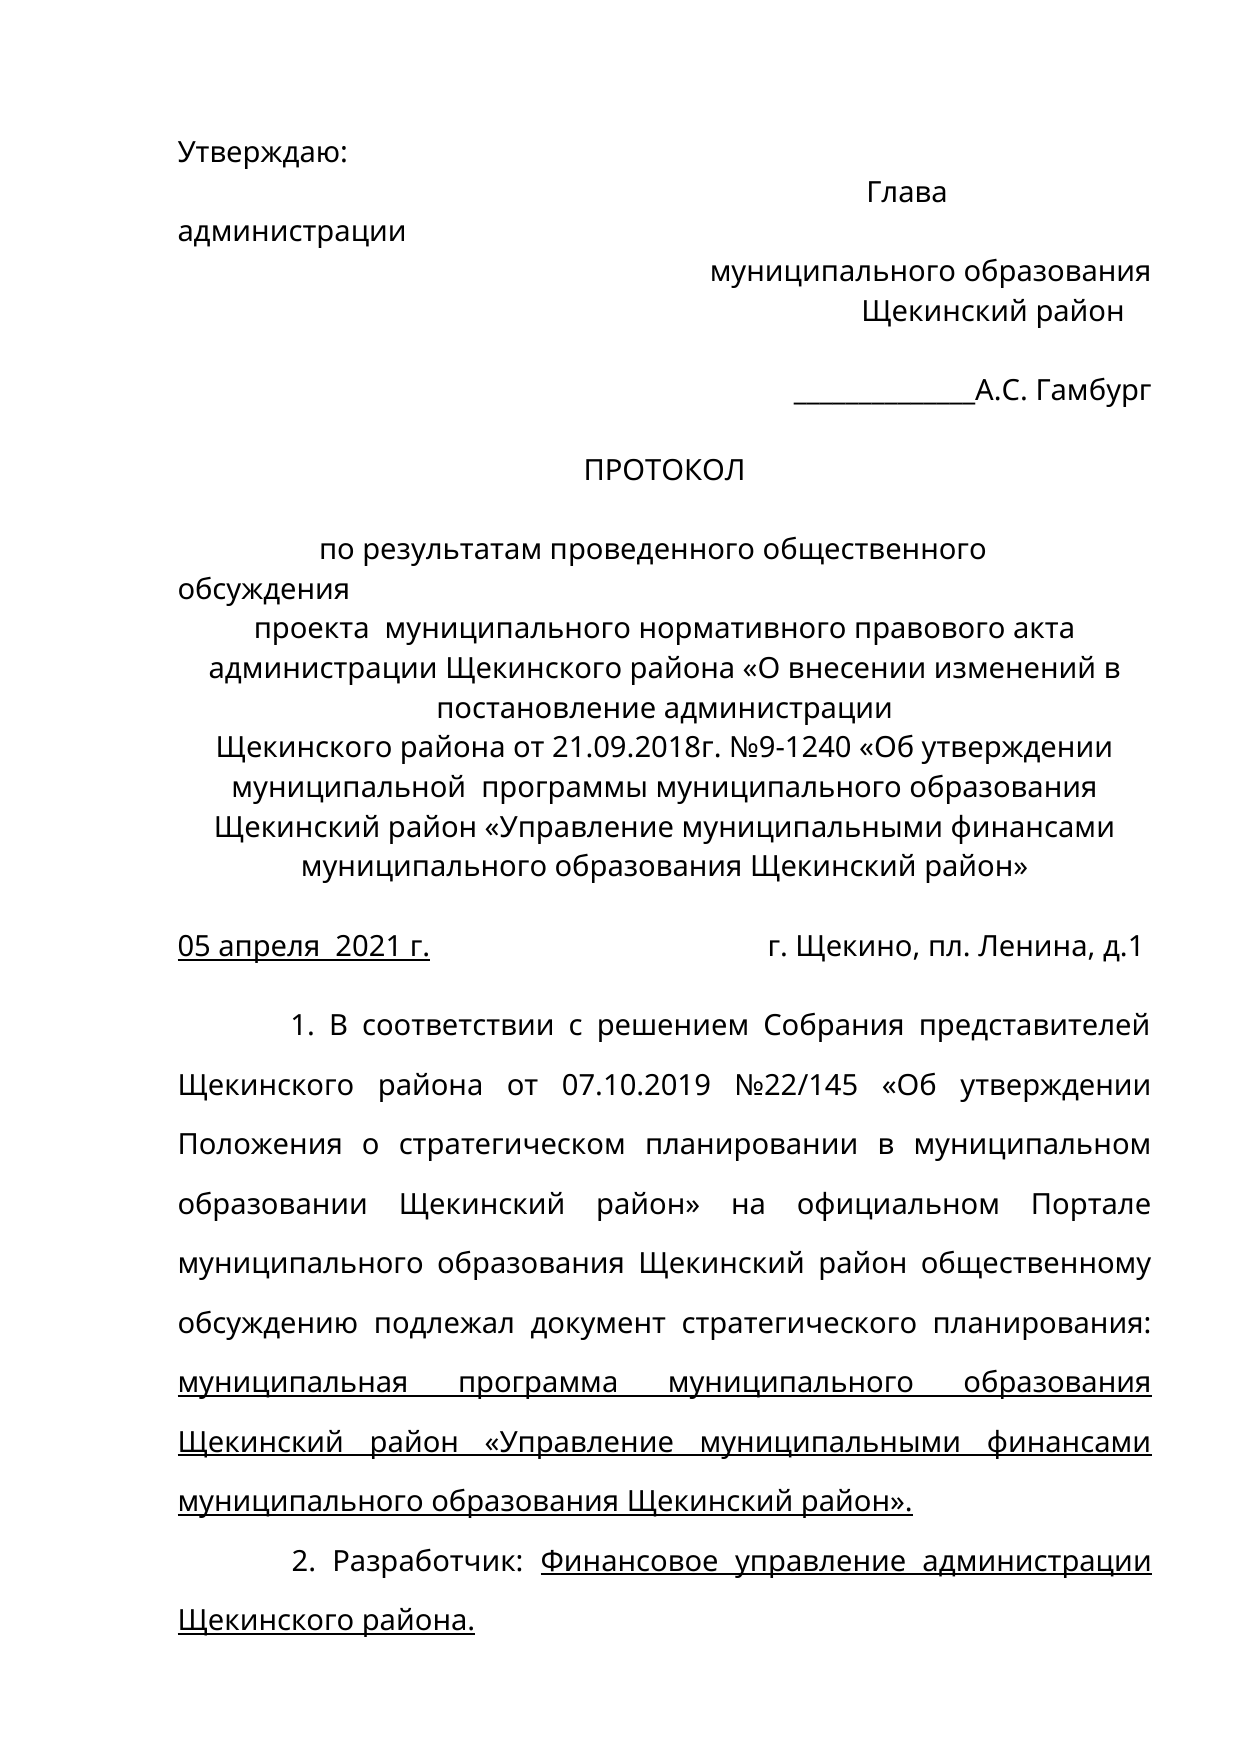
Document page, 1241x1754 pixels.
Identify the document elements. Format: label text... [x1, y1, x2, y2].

text муниципального образования [177, 250, 1152, 290]
text Глава администрации [177, 171, 1152, 250]
text по результатам проведенного общественного обсуждения [177, 528, 1152, 608]
text Щекинского района от 21.09.2018г. №9-1240 «Об утверждении муниципальной программы муниципального образования Щекинский район «Управление муниципальными финансами муниципального образования Щекинский район» [177, 727, 1152, 885]
text ПРОТОКОЛ [177, 449, 1152, 488]
text ______________А.С. Гамбург [177, 369, 1152, 409]
text 05 апреля 2021 г. г. Щекино, пл. Ленина, д.1 [177, 925, 1152, 965]
text Утверждаю: [177, 103, 1152, 171]
text 1. В соответствии с решением Собрания представителей Щекинского района от 07.10.2019 №22/145 «Об утверждении Положения о стратегическом планировании в муниципальном образовании Щекинский район» на официальном Портале муниципального образования Щекинский район общественному обсуждению подлежал документ стратегического планирования: муниципальная программа муниципального образования Щекинский район «Управление муниципальными финансами муниципального образования Щекинский район». [177, 1396, 1152, 1454]
text Щекинский район [177, 290, 1152, 330]
text 1. В соответствии с решением Собрания представителей Щекинского района от 07.10.2019 №22/145 «Об утверждении Положения о стратегическом планировании в муниципальном образовании Щекинский район» на официальном Портале муниципального образования Щекинский район общественному обсуждению подлежал документ стратегического планирования: муниципальная программа муниципального образования Щекинский район «Управление муниципальными финансами муниципального образования Щекинский район». [177, 1004, 1152, 1395]
text 1. В соответствии с решением Собрания представителей Щекинского района от 07.10.2019 №22/145 «Об утверждении Положения о стратегическом планировании в муниципальном образовании Щекинский район» на официальном Портале муниципального образования Щекинский район общественному обсуждению подлежал документ стратегического планирования: муниципальная программа муниципального образования Щекинский район «Управление муниципальными финансами муниципального образования Щекинский район». [177, 1455, 1152, 1520]
text 2. Разработчик: Финансовое управление администрации Щекинского района. [177, 1540, 1152, 1639]
text проекта муниципального нормативного правового акта администрации Щекинского района «О внесении изменений в постановление администрации [177, 608, 1152, 727]
